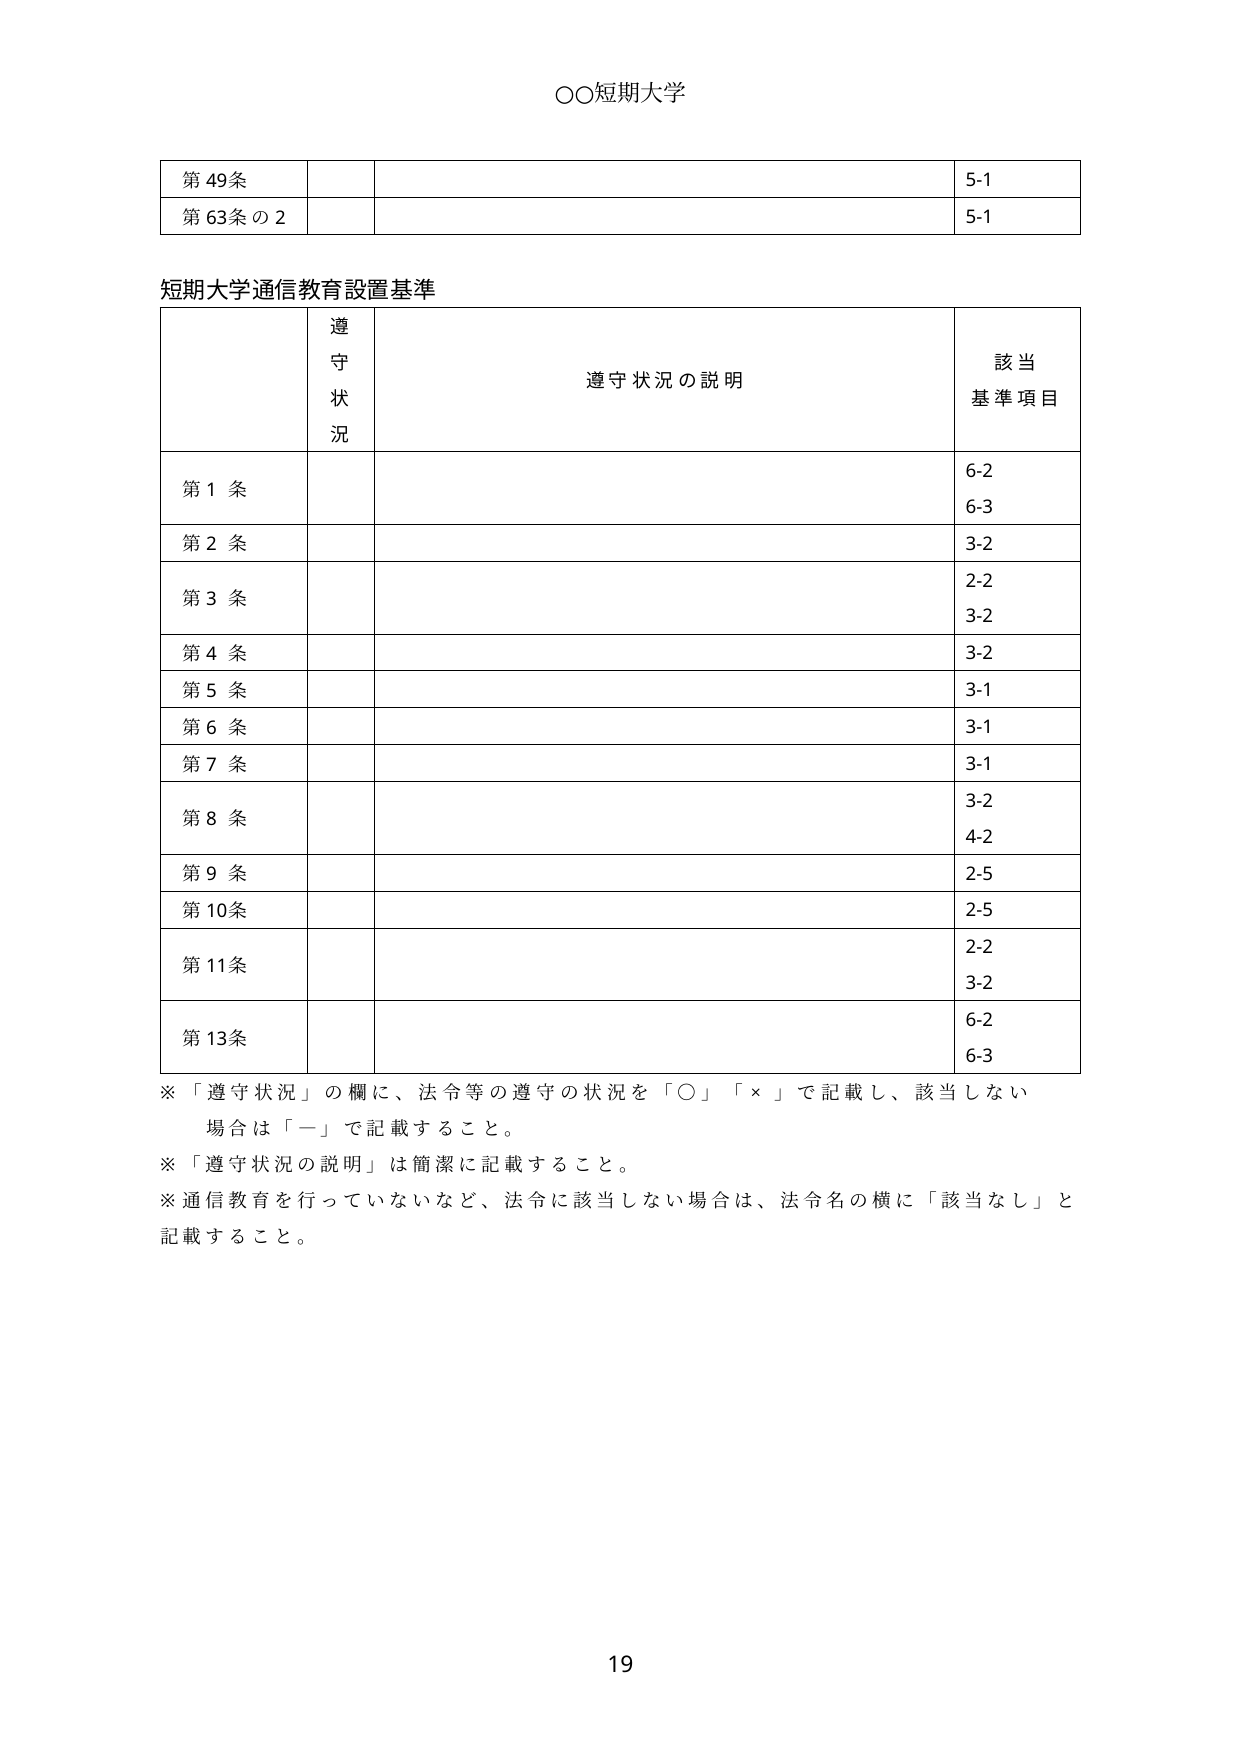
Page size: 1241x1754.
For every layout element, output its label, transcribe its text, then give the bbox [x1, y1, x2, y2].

table_cell [308, 525, 374, 561]
table_cell [375, 671, 954, 707]
table_cell [308, 452, 374, 524]
table_cell 第1条 [161, 452, 307, 524]
table_header [161, 308, 307, 451]
table_cell [308, 929, 374, 1000]
table_cell 第4条 [161, 635, 307, 670]
table_cell 第11条 [161, 929, 307, 1000]
table_cell 3-2 4-2 [955, 782, 1080, 854]
table_cell 6-2 6-3 [955, 1001, 1080, 1073]
table_cell 3-1 [955, 671, 1080, 707]
table_cell [308, 161, 374, 197]
table_cell 3-1 [955, 708, 1080, 744]
table_cell 2-2 3-2 [955, 562, 1080, 633]
table_cell 第5条 [161, 671, 307, 707]
table_cell [375, 635, 954, 670]
table_cell 第7条 [161, 745, 307, 781]
table_cell [308, 198, 374, 234]
table_header 遵守状況 [308, 308, 374, 451]
table_cell [375, 562, 954, 633]
table_cell 2-2 3-2 [955, 929, 1080, 1000]
text ※通信教育を行っていないなど、法令に該当しない場合は、法令名の横に「該当なし」と記載すること。 [160, 1181, 1081, 1253]
table_cell 3-1 [955, 745, 1080, 781]
table_cell [375, 708, 954, 744]
table_cell [308, 635, 374, 670]
table_cell [308, 562, 374, 633]
table_cell [375, 855, 954, 891]
text ※「遵守状況」の欄に、法令等の遵守の状況を「○」「×」で記載し、該当しない場合は「―」で記載すること。 [160, 1074, 1033, 1146]
table_cell 第49条 [161, 161, 307, 197]
table_cell [375, 929, 954, 1000]
table_cell 第10条 [161, 892, 307, 927]
table_cell 第3条 [161, 562, 307, 633]
table_cell [375, 525, 954, 561]
table_cell 5-1 [955, 161, 1080, 197]
table_cell 第9条 [161, 855, 307, 891]
table_cell [375, 892, 954, 927]
table_cell [308, 782, 374, 854]
table_cell [375, 161, 954, 197]
text ※「遵守状況の説明」は簡潔に記載すること。 [160, 1146, 1081, 1181]
table_cell [375, 452, 954, 524]
table_cell 2-5 [955, 892, 1080, 927]
table_cell 第6条 [161, 708, 307, 744]
table_cell [308, 855, 374, 891]
table_header 遵守状況の説明 [375, 308, 954, 451]
table_cell [375, 198, 954, 234]
table_cell [308, 1001, 374, 1073]
table_cell [375, 782, 954, 854]
table_cell [375, 1001, 954, 1073]
table_cell 3-2 [955, 525, 1080, 561]
table_cell [375, 745, 954, 781]
table_cell 2-5 [955, 855, 1080, 891]
table_cell 第13条 [161, 1001, 307, 1073]
table_cell [308, 745, 374, 781]
table_cell 第63条の2 [161, 198, 307, 234]
table_cell 5-1 [955, 198, 1080, 234]
table_cell 3-2 [955, 635, 1080, 670]
table_header 該当 基準項目 [955, 308, 1080, 451]
table_cell 6-2 6-3 [955, 452, 1080, 524]
table_cell 第8条 [161, 782, 307, 854]
table_cell [308, 671, 374, 707]
table_cell [308, 708, 374, 744]
table_cell [308, 892, 374, 927]
table_cell 第2条 [161, 525, 307, 561]
text 短期大学通信教育設置基準 [160, 271, 1081, 307]
